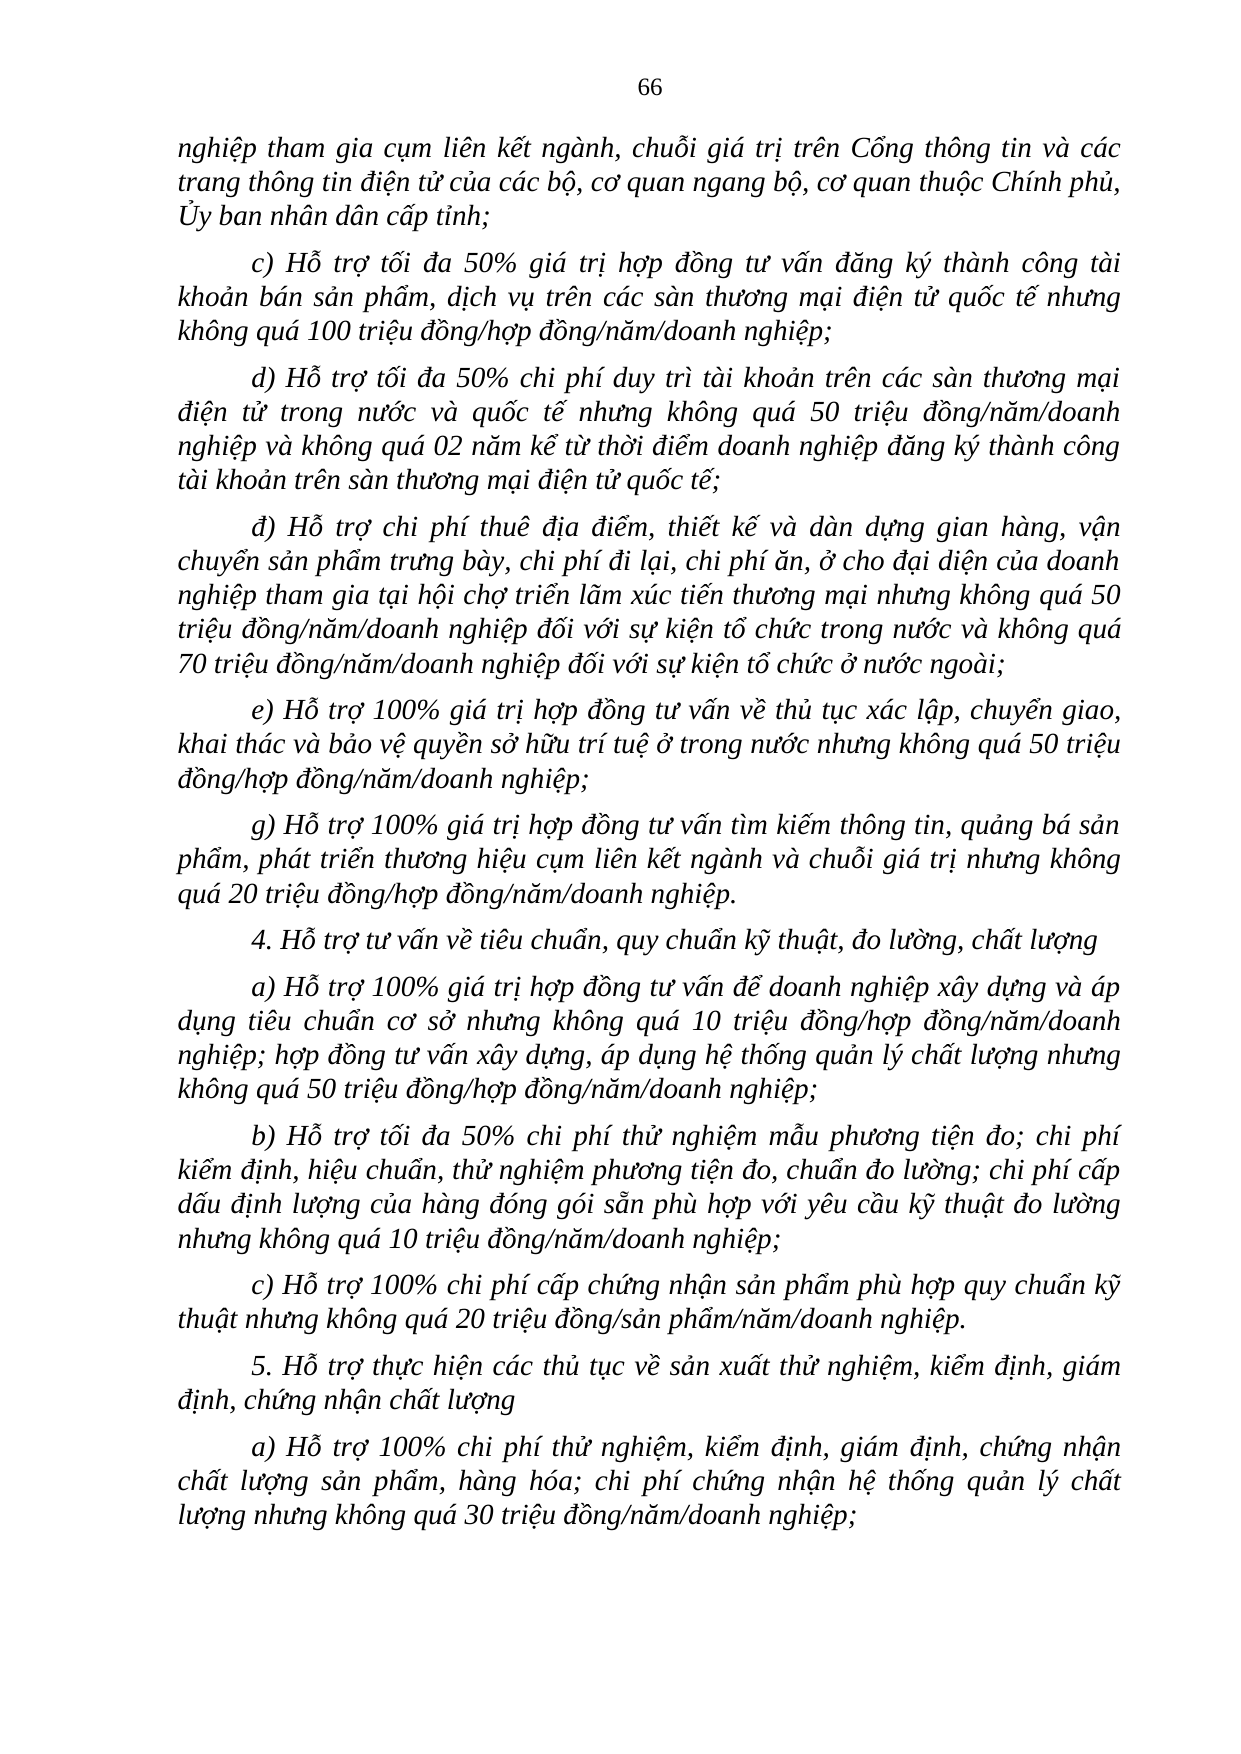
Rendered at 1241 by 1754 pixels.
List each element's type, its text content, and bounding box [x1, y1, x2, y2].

text c) Hỗ trợ tối đa 50% giá trị hợp đồng tư vấn đăng ký thành công tài khoản bán sản phẩm, dịch vụ trên các sàn thương mại điện tử quốc tế nhưng không quá 100 triệu đồng/hợp đồng/năm/doanh nghiệp; [177, 245, 1122, 347]
text c) Hỗ trợ 100% chi phí cấp chứng nhận sản phẩm phù hợp quy chuẩn kỹ thuật nhưng không quá 20 triệu đồng/sản phẩm/năm/doanh nghiệp. [177, 1267, 1122, 1335]
text đ) Hỗ trợ chi phí thuê địa điểm, thiết kế và dàn dựng gian hàng, vận chuyển sản phẩm trưng bày, chi phí đi lại, chi phí ăn, ở cho đại diện của doanh nghiệp tham gia tại hội chợ triển lãm xúc tiến thương mại nhưng không quá 50 triệu đồng/năm/doanh nghiệp đối với sự kiện tổ chức trong nước và không quá 70 triệu đồng/năm/doanh nghiệp đối với sự kiện tổ chức ở nước ngoài; [177, 509, 1122, 679]
text 5. Hỗ trợ thực hiện các thủ tục về sản xuất thử nghiệm, kiểm định, giám định, chứng nhận chất lượng [177, 1348, 1122, 1416]
text a) Hỗ trợ 100% giá trị hợp đồng tư vấn để doanh nghiệp xây dựng và áp dụng tiêu chuẩn cơ sở nhưng không quá 10 triệu đồng/hợp đồng/năm/doanh nghiệp; hợp đồng tư vấn xây dựng, áp dụng hệ thống quản lý chất lượng nhưng không quá 50 triệu đồng/hợp đồng/năm/doanh nghiệp; [177, 969, 1122, 1105]
text e) Hỗ trợ 100% giá trị hợp đồng tư vấn về thủ tục xác lập, chuyển giao, khai thác và bảo vệ quyền sở hữu trí tuệ ở trong nước nhưng không quá 50 triệu đồng/hợp đồng/năm/doanh nghiệp; [177, 692, 1122, 794]
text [177, 130, 1122, 232]
text g) Hỗ trợ 100% giá trị hợp đồng tư vấn tìm kiếm thông tin, quảng bá sản phẩm, phát triển thương hiệu cụm liên kết ngành và chuỗi giá trị nhưng không quá 20 triệu đồng/hợp đồng/năm/doanh nghiệp. [177, 807, 1122, 909]
text 4. Hỗ trợ tư vấn về tiêu chuẩn, quy chuẩn kỹ thuật, đo lường, chất lượng [177, 922, 1122, 956]
text a) Hỗ trợ 100% chi phí thử nghiệm, kiểm định, giám định, chứng nhận chất lượng sản phẩm, hàng hóa; chi phí chứng nhận hệ thống quản lý chất lượng nhưng không quá 30 triệu đồng/năm/doanh nghiệp; [177, 1429, 1122, 1531]
text d) Hỗ trợ tối đa 50% chi phí duy trì tài khoản trên các sàn thương mại điện tử trong nước và quốc tế nhưng không quá 50 triệu đồng/năm/doanh nghiệp và không quá 02 năm kể từ thời điểm doanh nghiệp đăng ký thành công tài khoản trên sàn thương mại điện tử quốc tế; [177, 360, 1122, 496]
text b) Hỗ trợ tối đa 50% chi phí thử nghiệm mẫu phương tiện đo; chi phí kiểm định, hiệu chuẩn, thử nghiệm phương tiện đo, chuẩn đo lường; chi phí cấp dấu định lượng của hàng đóng gói sẵn phù hợp với yêu cầu kỹ thuật đo lường nhưng không quá 10 triệu đồng/năm/doanh nghiệp; [177, 1118, 1122, 1254]
